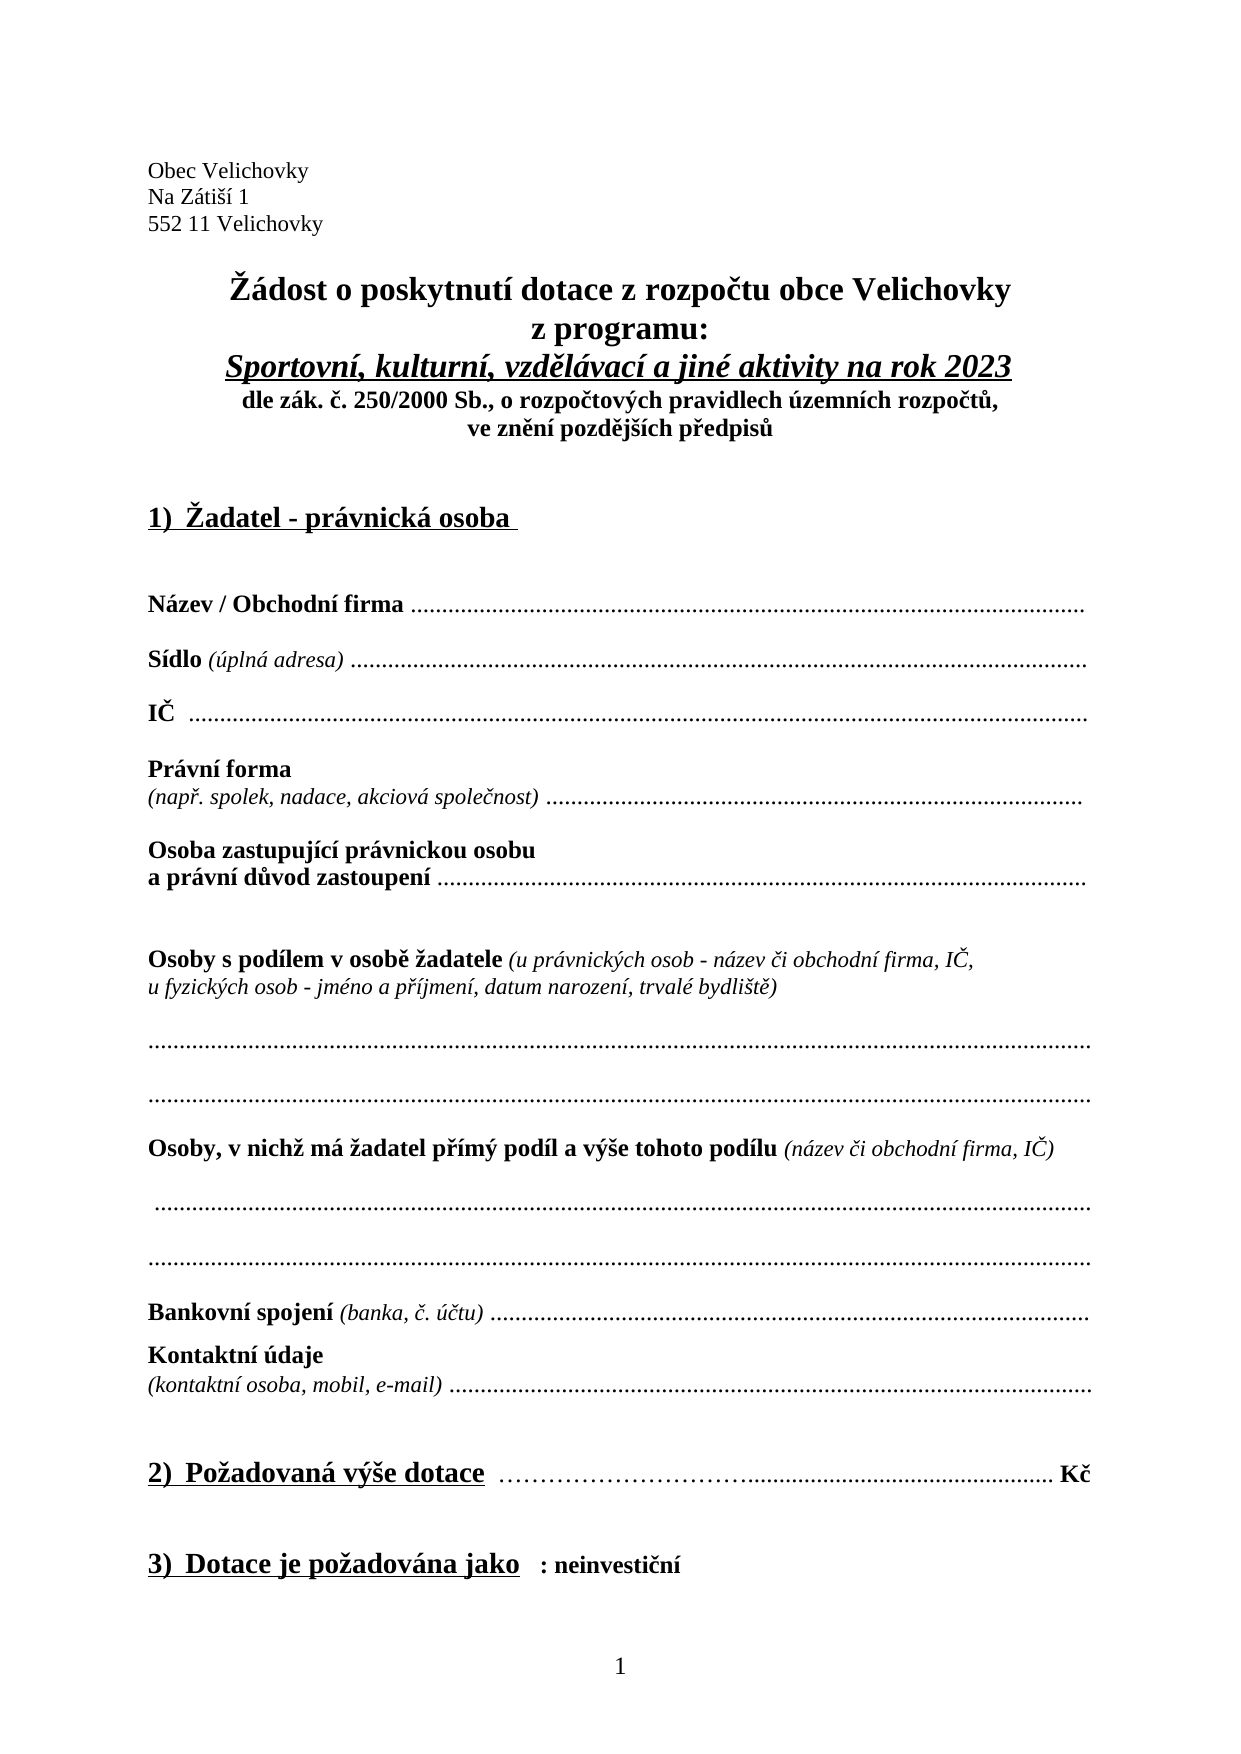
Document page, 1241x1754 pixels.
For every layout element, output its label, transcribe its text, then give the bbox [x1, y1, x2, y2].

text Právní forma [148, 756, 1092, 783]
text Osoba zastupující právnickou osobu [148, 837, 1092, 864]
text ....................................................................................................................................................... [148, 1081, 1092, 1108]
text ....................................................................................................................................................... [148, 1027, 1092, 1054]
text Obec Velichovky [148, 157, 1092, 183]
text (kontaktní osoba, mobil, e-mail) ....................................................................................................... [148, 1369, 1092, 1398]
text ....................................................................................................................................................... [148, 1243, 1092, 1270]
text 2) Požadovaná výše dotace …………………………................................................. Kč [148, 1456, 1092, 1489]
text ve znění pozdějších předpisů [148, 413, 1092, 442]
text Název / Obchodní firma ............................................................................................................ [148, 589, 1092, 619]
text Sídlo (úplná adresa) ...................................................................................................................... [148, 646, 1092, 673]
text ...................................................................................................................................................... [148, 1189, 1092, 1216]
text Osoby, v nichž má žadatel přímý podíl a výše tohoto podílu (název či obchodní firma, IČ) [148, 1135, 1092, 1162]
text a právní důvod zastoupení ........................................................................................................ [148, 864, 1092, 891]
text Na Zátiší 1 [148, 183, 1092, 210]
text 552 11 Velichovky [148, 210, 1092, 236]
text u fyzických osob - jméno a příjmení, datum narození, trvalé bydliště) [148, 972, 1092, 999]
text 3) Dotace je požadována jako : neinvestiční [148, 1547, 1092, 1580]
text Sportovní, kulturní, vzdělávací a jiné aktivity na rok 2023 [148, 346, 1092, 385]
text Kontaktní údaje [148, 1341, 1092, 1369]
text Bankovní spojení (banka, č. účtu) ................................................................................................ [148, 1297, 1092, 1326]
text dle zák. č. 250/2000 Sb., o rozpočtových pravidlech územních rozpočtů, [148, 385, 1092, 413]
text Žádost o poskytnutí dotace z rozpočtu obce Velichovky z programu: [148, 270, 1092, 346]
text 1) Žadatel - právnická osoba [148, 500, 1092, 533]
text Osoby s podílem v osobě žadatele (u právnických osob - název či obchodní firma, IČ, [148, 945, 1092, 972]
text (např. spolek, nadace, akciová společnost) ...................................................................................... [148, 783, 1092, 810]
text IČ ................................................................................................................................................ [148, 700, 1092, 727]
